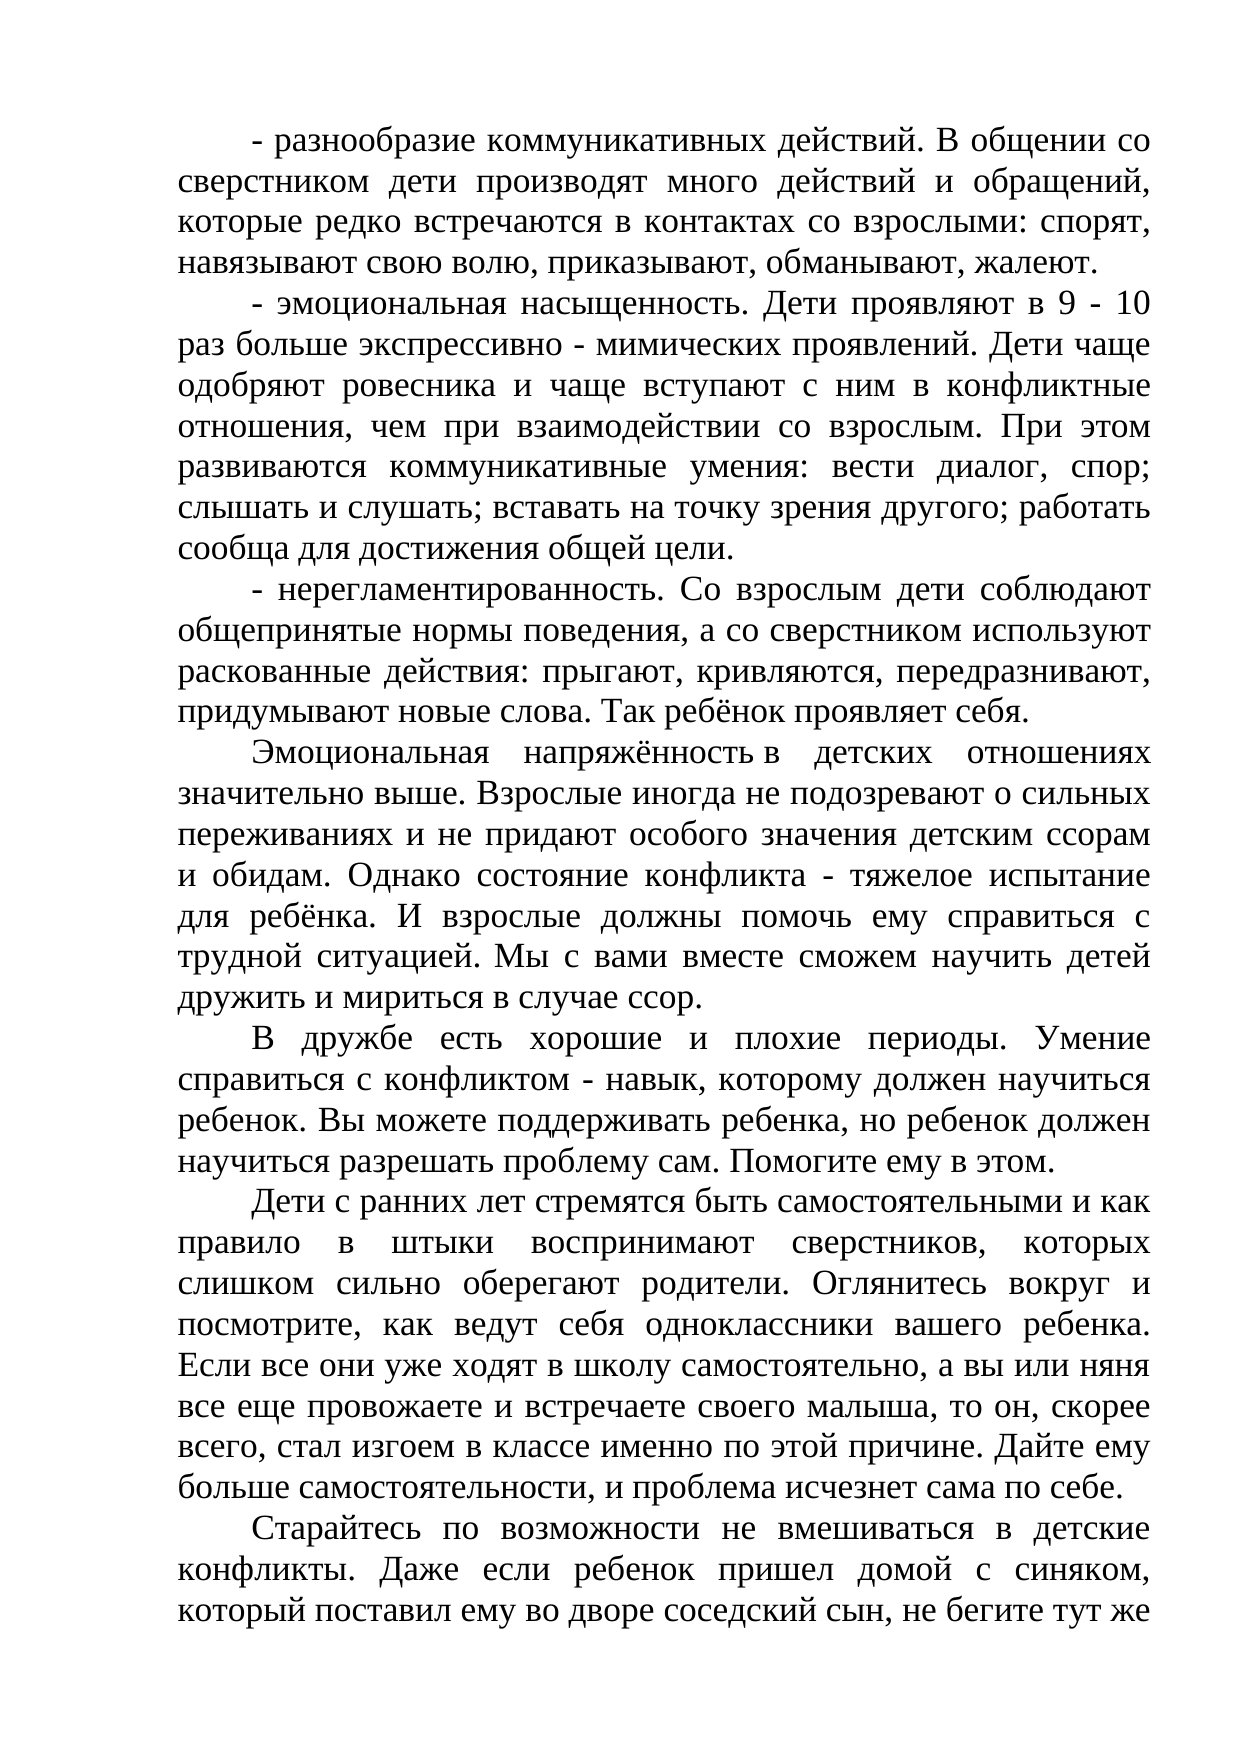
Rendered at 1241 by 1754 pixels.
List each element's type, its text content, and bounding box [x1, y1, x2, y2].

text - эмоциональная насыщенность. Дети проявляют в 9 - 10 раз больше экспрессивно - мимических проявлений. Дети чаще одобряют ровесника и чаще вступают с ним в конфликтные отношения, чем при взаимодействии со взрослым. При этом развиваются коммуникативные умения: вести диалог, спор; слышать и слушать; вставать на точку зрения другого; работать сообща для достижения общей цели. [177, 281, 1152, 567]
text В дружбе есть хорошие и плохие периоды. Умение справиться с конфликтом - навык, которому должен научиться ребенок. Вы можете поддерживать ребенка, но ребенок должен научиться разрешать проблему сам. Помогите ему в этом. [177, 1016, 1152, 1180]
text Эмоциональная напряжённость в детских отношениях значительно выше. Взрослые иногда не подозревают о сильных переживаниях и не придают особого значения детским ссорам и обидам. Однако состояние конфликта - тяжелое испытание для ребёнка. И взрослые должны помочь ему справиться с трудной ситуацией. Мы с вами вместе сможем научить детей дружить и мириться в случае ссор. [177, 731, 1152, 1016]
text - нерегламентированность. Со взрослым дети соблюдают общепринятые нормы поведения, а со сверстником используют раскованные действия: прыгают, кривляются, передразнивают, придумывают новые слова. Так ребёнок проявляет себя. [177, 567, 1152, 731]
text - разнообразие коммуникативных действий. В общении со сверстником дети производят много действий и обращений, которые редко встречаются в контактах со взрослыми: спорят, навязывают свою волю, приказывают, обманывают, жалеют. [177, 118, 1152, 281]
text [177, 1506, 1152, 1629]
text Дети с ранних лет стремятся быть самостоятельными и как правило в штыки воспринимают сверстников, которых слишком сильно оберегают родители. Оглянитесь вокруг и посмотрите, как ведут себя одноклассники вашего ребенка. Если все они уже ходят в школу самостоятельно, а вы или няня все еще провожаете и встречаете своего малыша, то он, скорее всего, стал изгоем в классе именно по этой причине. Дайте ему больше самостоятельности, и проблема исчезнет сама по себе. [177, 1180, 1152, 1506]
